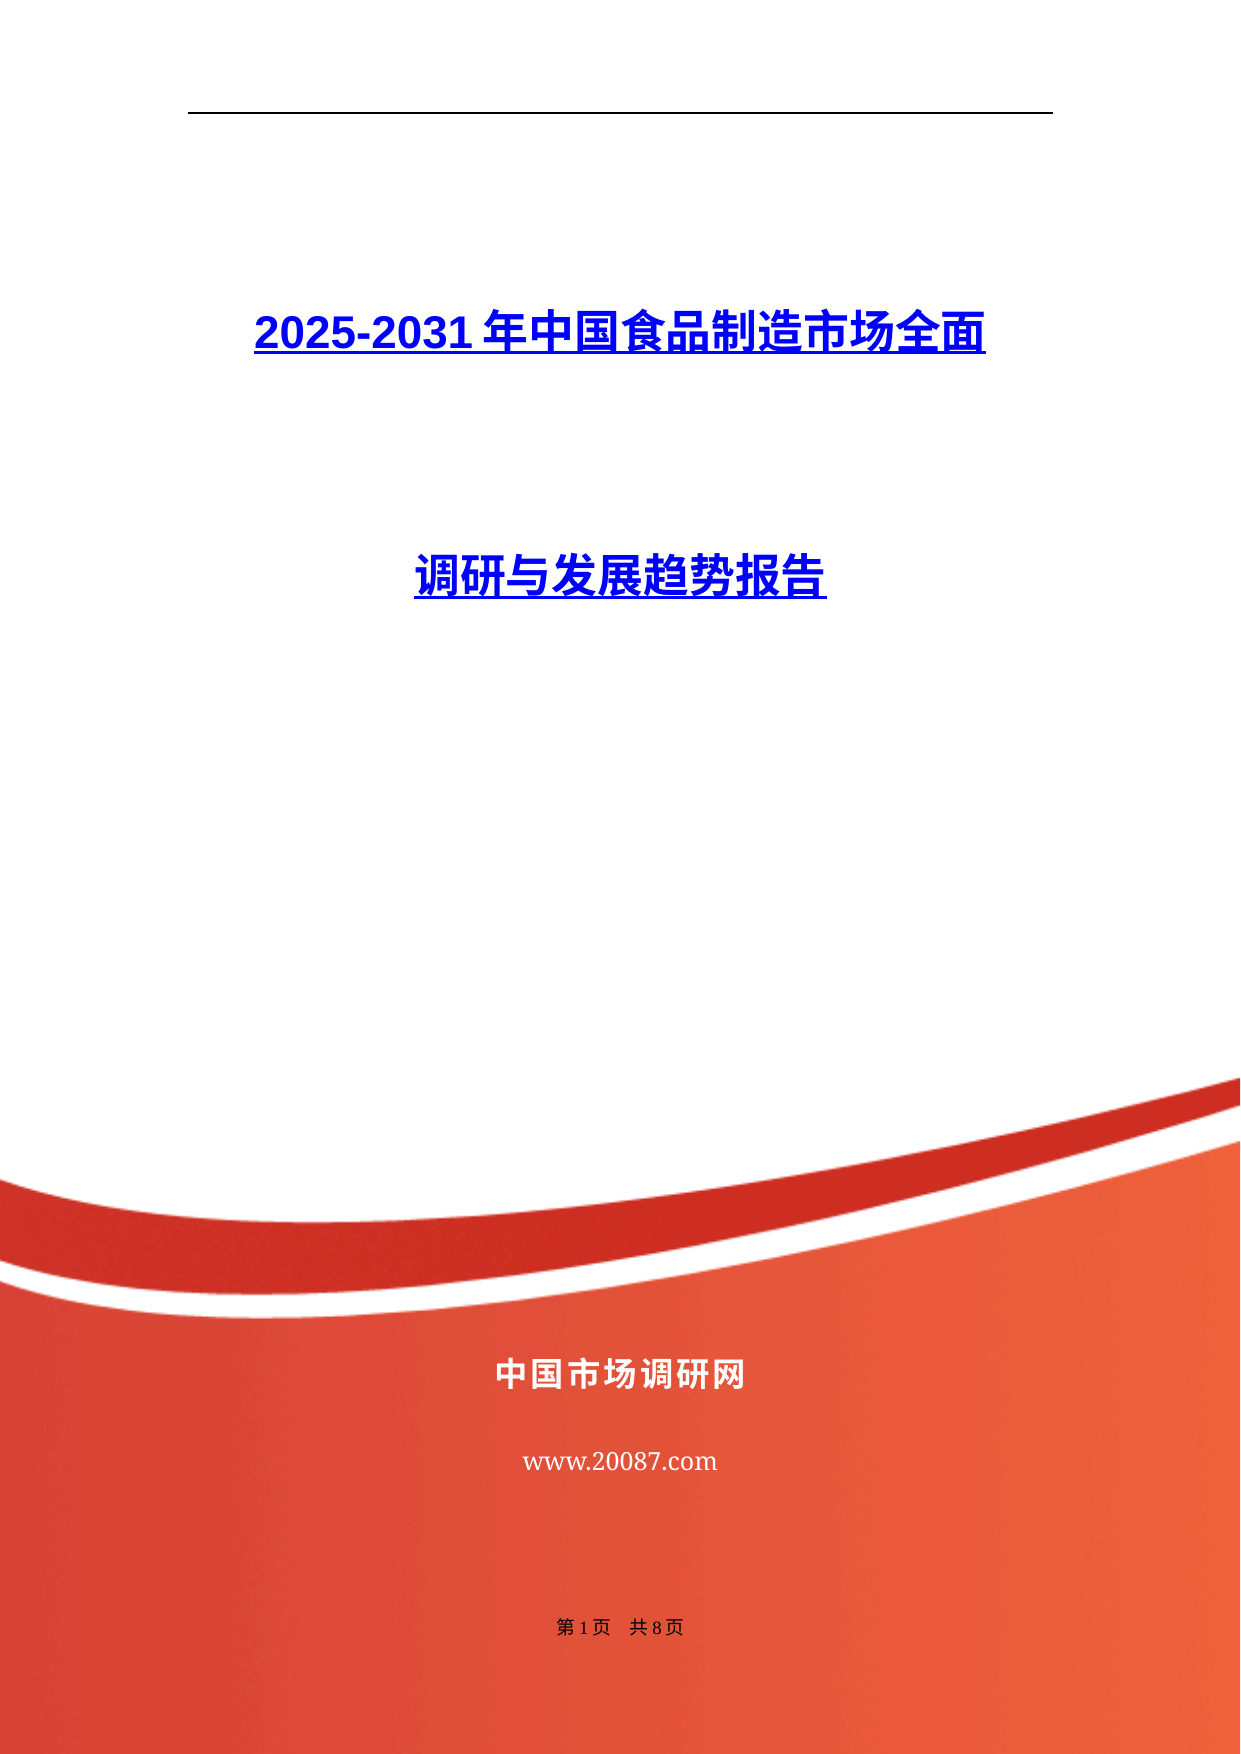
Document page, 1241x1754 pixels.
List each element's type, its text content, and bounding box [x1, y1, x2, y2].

text www.20087.com [187, 1428, 1053, 1493]
subtitle 中国市场调研网 [187, 1339, 1053, 1404]
picture [0, 1006, 1241, 1754]
table_header 2025-2031年中国食品制造市场全面调研与发展趋势报告 [188, 207, 1053, 773]
